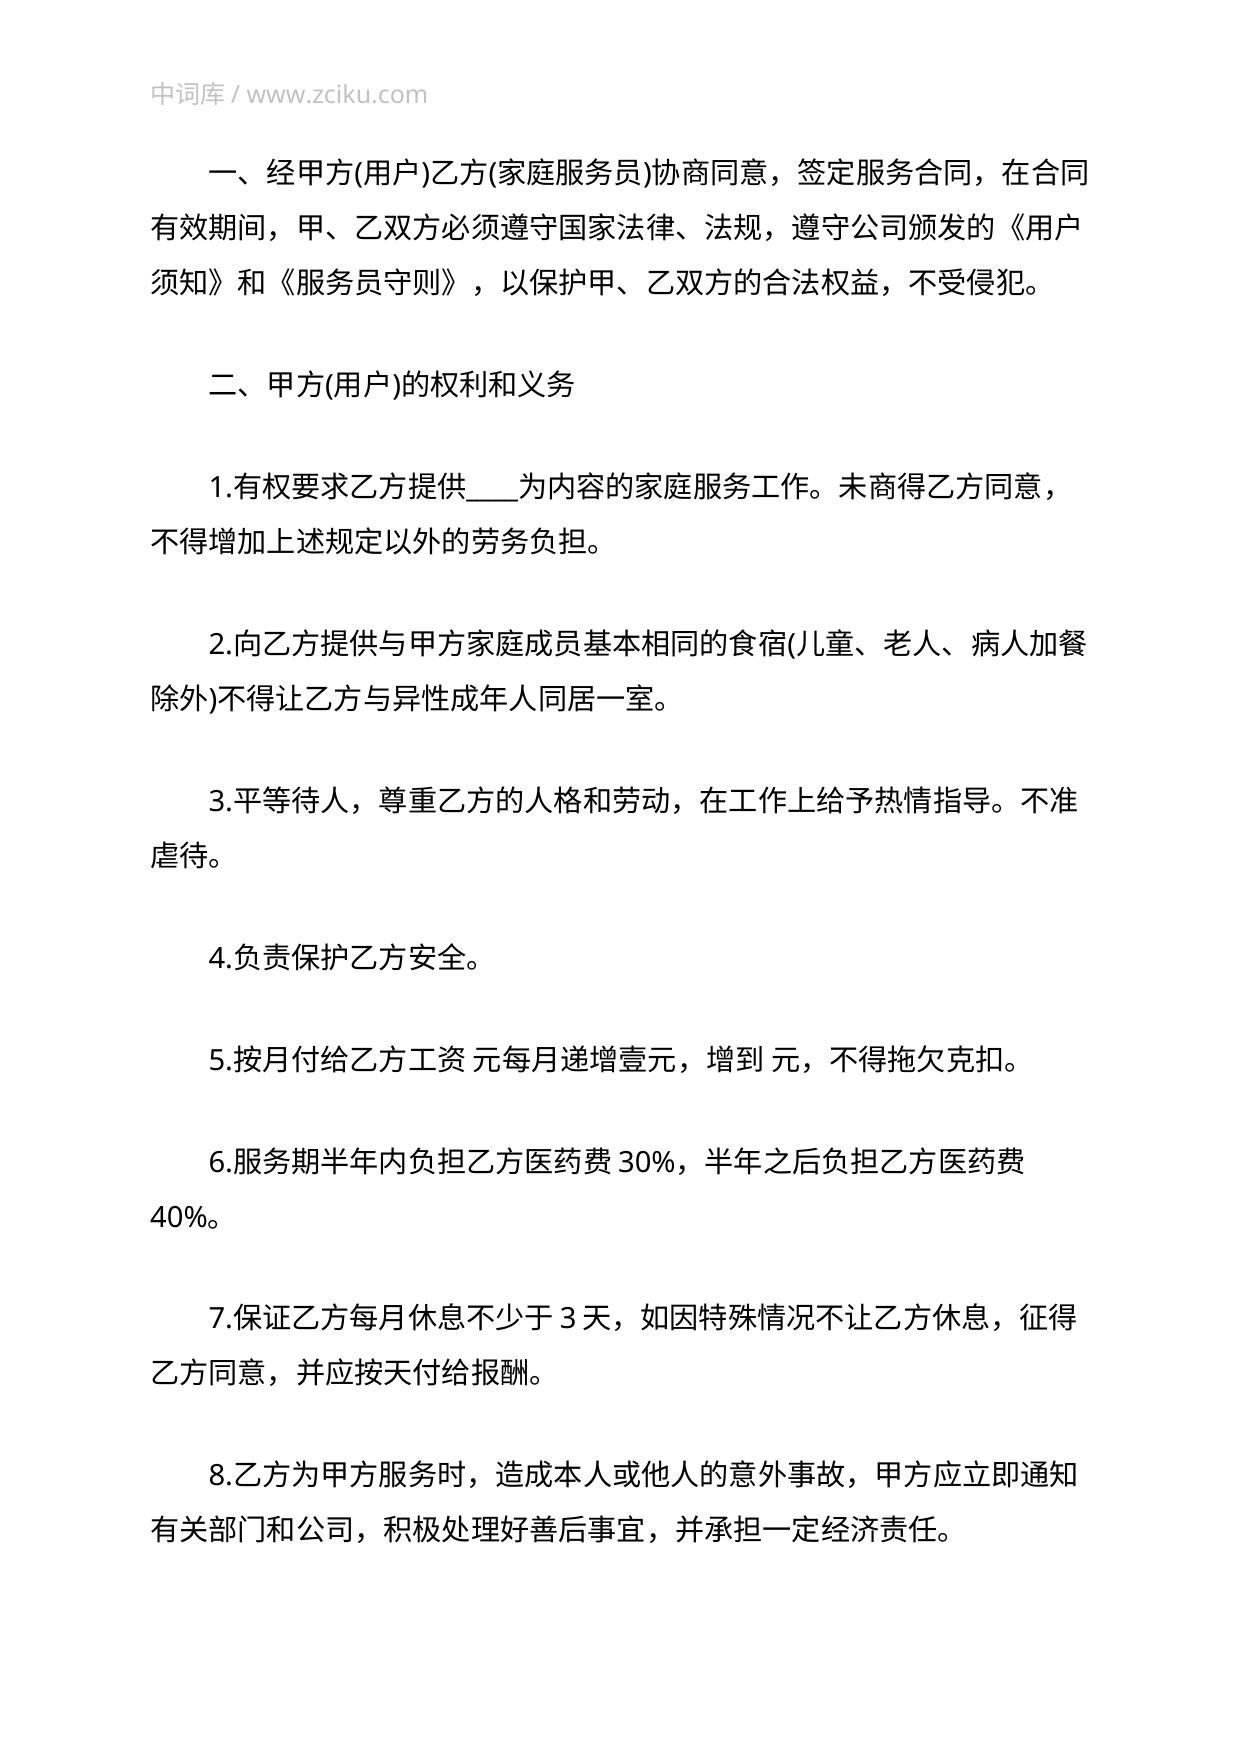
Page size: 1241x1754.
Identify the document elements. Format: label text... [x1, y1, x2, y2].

text 6.服务期半年内负担乙方医药费30%，半年之后负担乙方医药费40%。 [150, 1138, 1090, 1236]
text 二、甲方(用户)的权利和义务 [150, 362, 1090, 404]
text 2.向乙方提供与甲方家庭成员基本相同的食宿(儿童、老人、病人加餐除外)不得让乙方与异性成年人同居一室。 [150, 620, 1090, 718]
text 5.按月付给乙方工资 元每月递增壹元，增到 元，不得拖欠克扣。 [150, 1036, 1090, 1078]
text 1.有权要求乙方提供____为内容的家庭服务工作。未商得乙方同意，不得增加上述规定以外的劳务负担。 [150, 464, 1090, 561]
text 8.乙方为甲方服务时，造成本人或他人的意外事故，甲方应立即通知有关部门和公司，积极处理好善后事宜，并承担一定经济责任。 [150, 1452, 1090, 1549]
text 4.负责保护乙方安全。 [150, 934, 1090, 977]
text 7.保证乙方每月休息不少于3天，如因特殊情况不让乙方休息，征得乙方同意，并应按天付给报酬。 [150, 1295, 1090, 1392]
text 一、经甲方(用户)乙方(家庭服务员)协商同意，签定服务合同，在合同有效期间，甲、乙双方必须遵守国家法律、法规，遵守公司颁发的《用户须知》和《服务员守则》，以保护甲、乙双方的合法权益，不受侵犯。 [150, 150, 1090, 302]
text 3.平等待人，尊重乙方的人格和劳动，在工作上给予热情指导。不准虐待。 [150, 777, 1090, 875]
